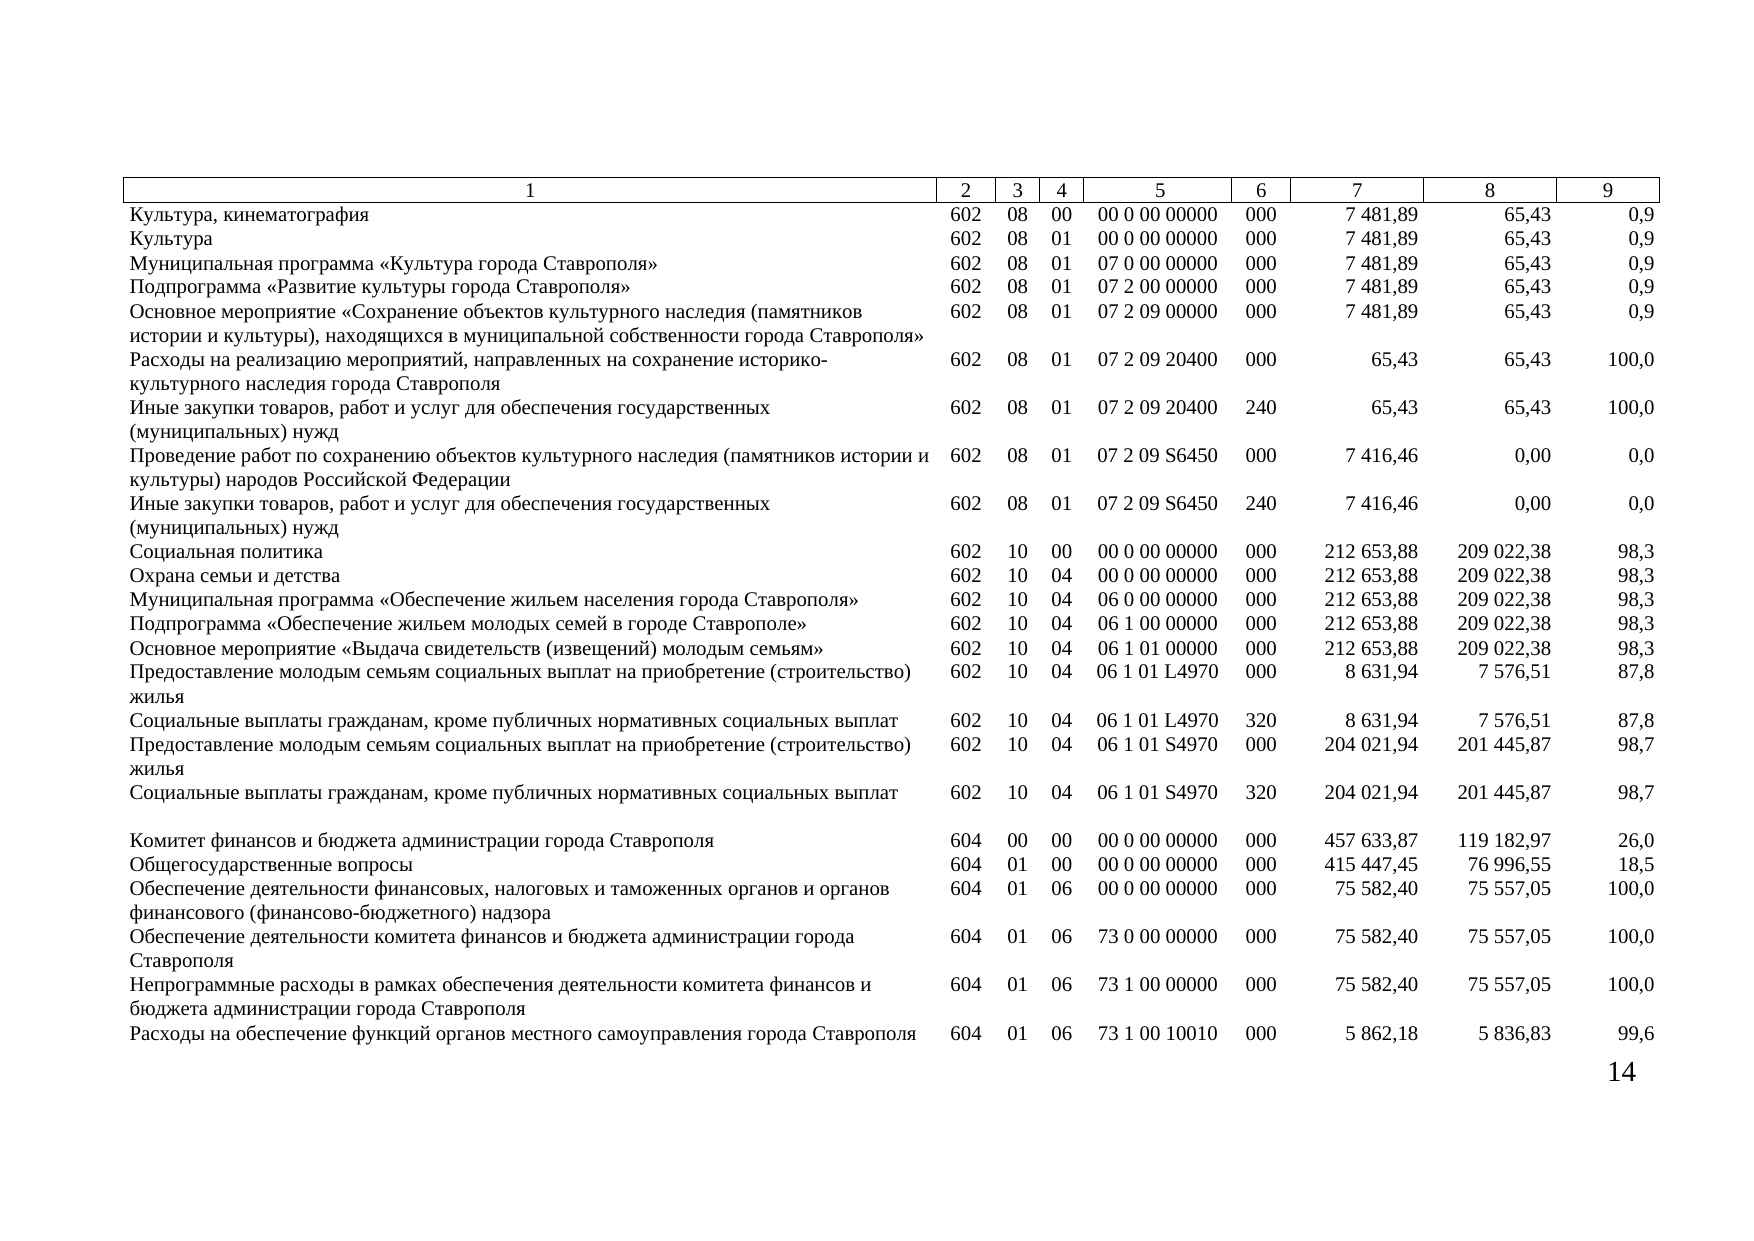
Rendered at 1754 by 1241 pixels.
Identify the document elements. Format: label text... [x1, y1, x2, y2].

table_cell 08 [995, 275, 1039, 298]
table_cell 000 [1231, 250, 1291, 274]
table_cell 07 0 00 00000 [1084, 250, 1231, 274]
table_cell 0,9 [1556, 226, 1659, 250]
table_cell 602 [936, 347, 995, 395]
table_cell 000 [1231, 226, 1291, 250]
table_header 8 [1424, 178, 1556, 202]
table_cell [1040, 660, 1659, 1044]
table_cell 602 [936, 275, 995, 298]
table_cell 01 [1040, 226, 1084, 250]
table_cell 0,9 [1556, 203, 1659, 226]
table_header 4 [1040, 178, 1083, 202]
table_cell 08 [995, 250, 1039, 274]
table_cell 65,43 [1423, 203, 1556, 226]
table_cell 7 481,89 [1291, 226, 1423, 250]
table_cell 65,43 [1423, 250, 1556, 274]
table_cell 7 481,89 [1291, 250, 1423, 274]
table_cell 01 [1040, 275, 1084, 298]
table_cell Расходы на реализацию мероприятий, направленных на сохранение историко-культурного наследия города Ставрополя [124, 347, 936, 395]
table_cell Подпрограмма «Развитие культуры города Ставрополя» [124, 275, 936, 298]
table_header 6 [1232, 178, 1290, 202]
table_cell 08 [995, 299, 1039, 347]
table_cell 602 [936, 203, 995, 226]
table_cell 000 [1231, 203, 1291, 226]
table_header 5 [1084, 178, 1231, 202]
table_cell 000 [1231, 275, 1291, 298]
table_cell 08 [995, 226, 1039, 250]
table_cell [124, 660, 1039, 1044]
table_cell 65,43 [1423, 299, 1556, 347]
table_header 2 [937, 178, 995, 202]
table_header 1 [124, 178, 936, 202]
table_cell Основное мероприятие «Сохранение объектов культурного наследия (памятников истории и культуры), находящихся в муниципальной собственности города Ставрополя» [124, 299, 936, 347]
table_cell Культура [124, 226, 936, 250]
table_cell 00 0 00 00000 [1084, 226, 1231, 250]
table_cell 00 [1040, 203, 1084, 226]
table_cell 08 [995, 203, 1039, 226]
table_cell 000 [1231, 299, 1291, 347]
table_cell 0,9 [1556, 250, 1659, 274]
table_cell 08 [995, 347, 1039, 395]
table_cell 7 481,89 [1291, 275, 1423, 298]
table_cell 07 2 09 00000 [1084, 299, 1231, 347]
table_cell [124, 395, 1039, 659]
table_cell 01 [1040, 347, 1084, 395]
table_cell 602 [936, 250, 995, 274]
table_header 9 [1557, 178, 1659, 202]
table_cell 602 [936, 299, 995, 347]
table_cell 07 2 00 00000 [1084, 275, 1231, 298]
table_cell 7 481,89 [1291, 299, 1423, 347]
table_header 7 [1291, 178, 1423, 202]
table_header 3 [996, 178, 1039, 202]
table_cell 602 [936, 226, 995, 250]
table_cell Культура, кинематография [124, 203, 936, 226]
table_cell 01 [1040, 250, 1084, 274]
table_cell 01 [1040, 299, 1084, 347]
table_cell 0,9 [1556, 299, 1659, 347]
table_cell 7 481,89 [1291, 203, 1423, 226]
table_cell 65,43 [1423, 275, 1556, 298]
table_cell 00 0 00 00000 [1084, 203, 1231, 226]
table_cell 65,43 [1423, 226, 1556, 250]
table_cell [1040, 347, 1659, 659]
table_cell Муниципальная программа «Культура города Ставрополя» [124, 250, 936, 274]
table_cell 0,9 [1556, 275, 1659, 298]
